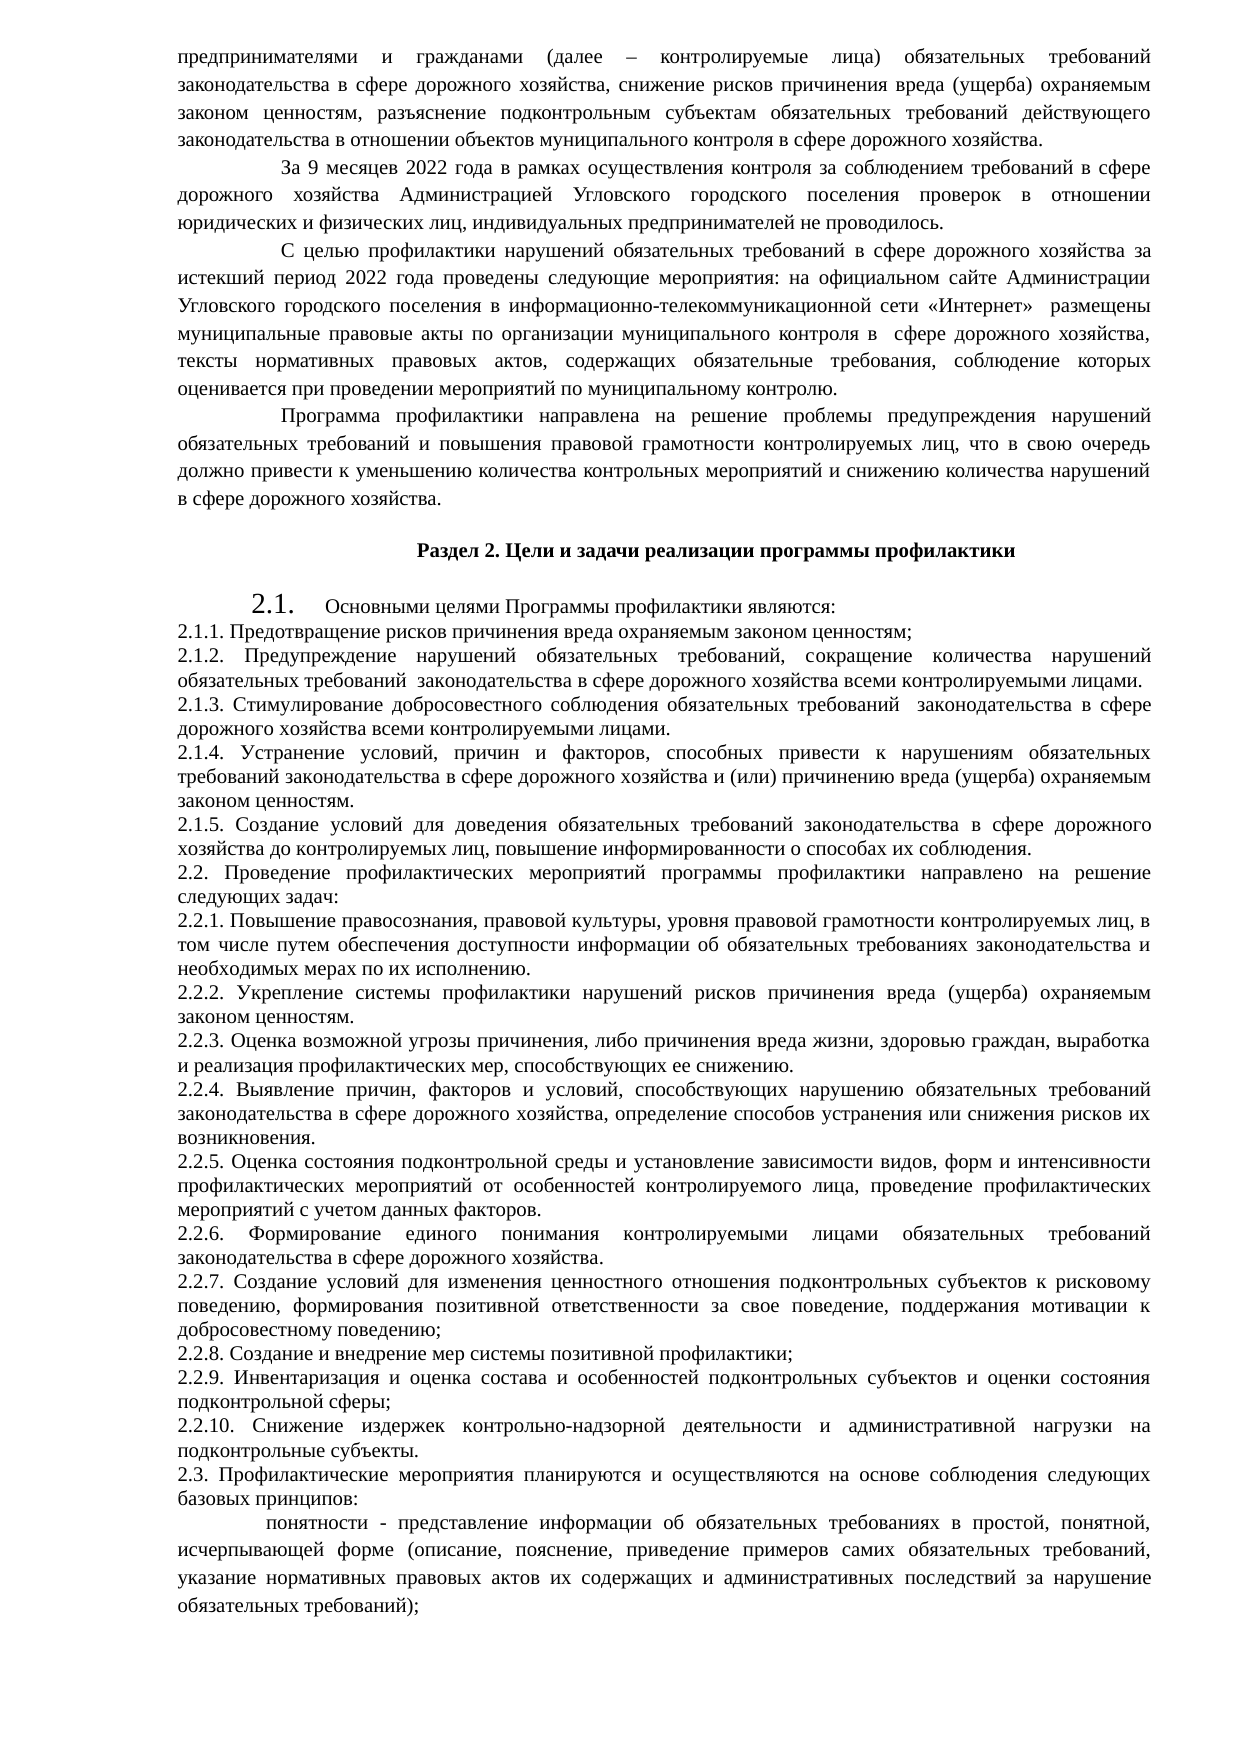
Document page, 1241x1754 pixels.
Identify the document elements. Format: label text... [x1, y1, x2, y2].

text С целью профилактики нарушений обязательных требований в сфере дорожного хозяйства за истекший период 2022 года проведены следующие мероприятия: на официальном сайте Администрации Угловского городского поселения в информационно-телекоммуникационной сети «Интернет» размещены муниципальные правовые акты по организации муниципального контроля в сфере дорожного хозяйства, тексты нормативных правовых актов, содержащих обязательные требования, соблюдение которых оценивается при проведении мероприятий по муниципальному контролю. [177, 238, 1152, 400]
text 2.2.1. Повышение правосознания, правовой культуры, уровня правовой грамотности контролируемых лиц, в том числе путем обеспечения доступности информации об обязательных требованиях законодательства и необходимых мерах по их исполнению. [177, 908, 1152, 980]
text 2.2.4. Выявление причин, факторов и условий, способствующих нарушению обязательных требований законодательства в сфере дорожного хозяйства, определение способов устранения или снижения рисков их возникновения. [177, 1077, 1152, 1149]
text 2.2.6. Формирование единого понимания контролируемыми лицами обязательных требований законодательства в сфере дорожного хозяйства. [177, 1221, 1152, 1269]
text 2.3. Профилактические мероприятия планируются и осуществляются на основе соблюдения следующих базовых принципов: [177, 1462, 1152, 1510]
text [177, 44, 1152, 151]
text За 9 месяцев 2022 года в рамках осуществления контроля за соблюдением требований в сфере дорожного хозяйства Администрацией Угловского городского поселения проверок в отношении юридических и физических лиц, индивидуальных предпринимателей не проводилось. [177, 155, 1152, 234]
text 2.2.3. Оценка возможной угрозы причинения, либо причинения вреда жизни, здоровью граждан, выработка и реализация профилактических мер, способствующих ее снижению. [177, 1028, 1152, 1077]
text 2.1.3. Стимулирование добросовестного соблюдения обязательных требований законодательства в сфере дорожного хозяйства всеми контролируемыми лицами. [177, 692, 1152, 740]
text 2.2. Проведение профилактических мероприятий программы профилактики направлено на решение следующих задач: [177, 860, 1152, 908]
text 2.1.5. Создание условий для доведения обязательных требований законодательства в сфере дорожного хозяйства до контролируемых лиц, повышение информированности о способах их соблюдения. [177, 812, 1152, 860]
text 2.2.7. Создание условий для изменения ценностного отношения подконтрольных субъектов к рисковому поведению, формирования позитивной ответственности за свое поведение, поддержания мотивации к добросовестному поведению; [177, 1269, 1152, 1341]
text 2.1.4. Устранение условий, причин и факторов, способных привести к нарушениям обязательных требований законодательства в сфере дорожного хозяйства и (или) причинению вреда (ущерба) охраняемым законом ценностям. [177, 740, 1152, 812]
text Программа профилактики направлена на решение проблемы предупреждения нарушений обязательных требований и повышения правовой грамотности контролируемых лиц, что в свою очередь должно привести к уменьшению количества контрольных мероприятий и снижению количества нарушений в сфере дорожного хозяйства. [177, 403, 1152, 510]
text 2.1.1. Предотвращение рисков причинения вреда охраняемым законом ценностям; [177, 619, 1152, 643]
text 2.2.2. Укрепление системы профилактики нарушений рисков причинения вреда (ущерба) охраняемым законом ценностям. [177, 980, 1152, 1028]
text 2.2.5. Оценка состояния подконтрольной среды и установление зависимости видов, форм и интенсивности профилактических мероприятий от особенностей контролируемого лица, проведение профилактических мероприятий с учетом данных факторов. [177, 1149, 1152, 1221]
text 2.2.9. Инвентаризация и оценка состава и особенностей подконтрольных субъектов и оценки состояния подконтрольной сферы; [177, 1365, 1152, 1413]
list Основными целями Программы профилактики являются: [177, 586, 1152, 619]
text понятности - представление информации об обязательных требованиях в простой, понятной, исчерпывающей форме (описание, пояснение, приведение примеров самих обязательных требований, указание нормативных правовых актов их содержащих и административных последствий за нарушение обязательных требований); [177, 1510, 1152, 1617]
text 2.2.8. Создание и внедрение мер системы позитивной профилактики; [177, 1341, 1152, 1365]
text 2.1.2. Предупреждение нарушений обязательных требований, сокращение количества нарушений обязательных требований законодательства в сфере дорожного хозяйства всеми контролируемыми лицами. [177, 643, 1152, 692]
text Раздел 2. Цели и задачи реализации программы профилактики [177, 538, 1152, 562]
text 2.2.10. Снижение издержек контрольно-надзорной деятельности и административной нагрузки на подконтрольные субъекты. [177, 1413, 1152, 1462]
